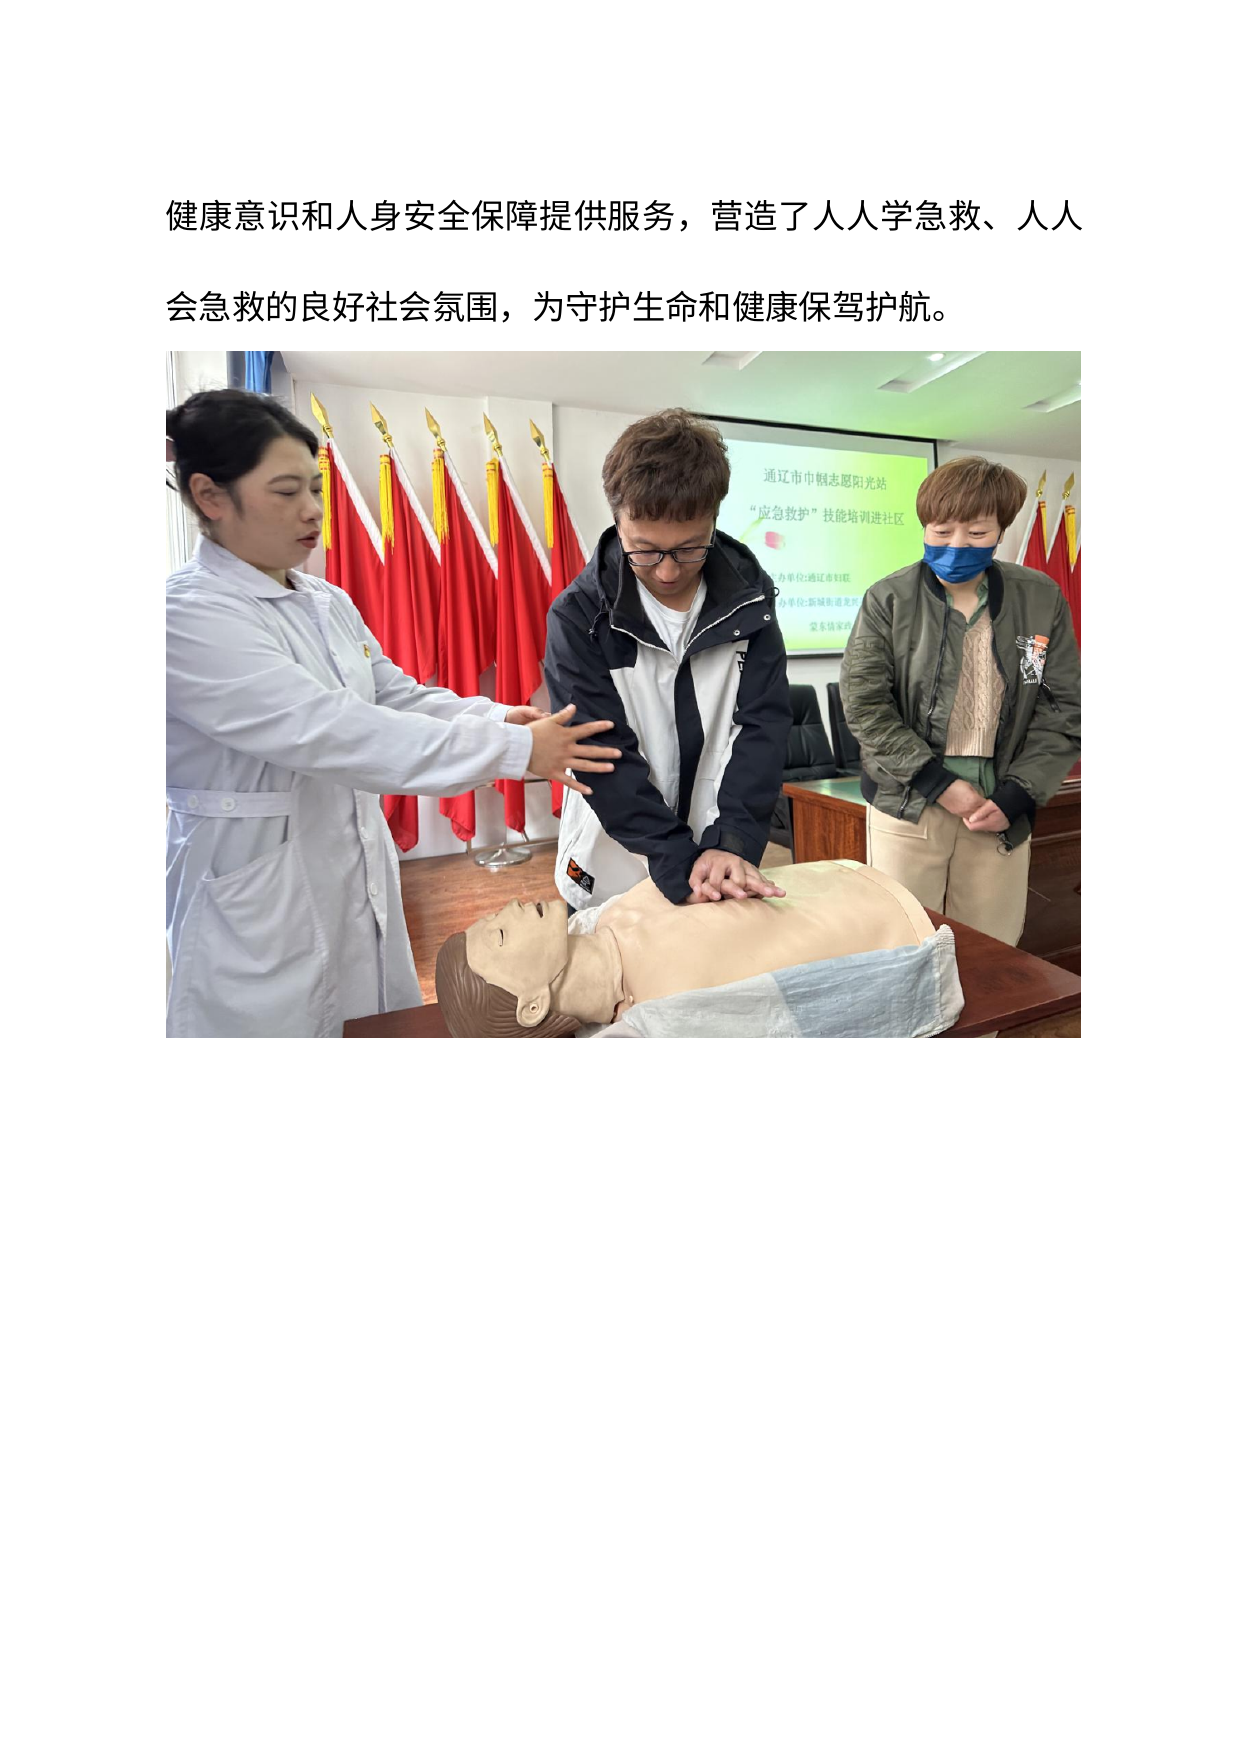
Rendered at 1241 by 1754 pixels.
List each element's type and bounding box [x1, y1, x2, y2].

text [165, 168, 1087, 351]
picture [167, 351, 1080, 1038]
